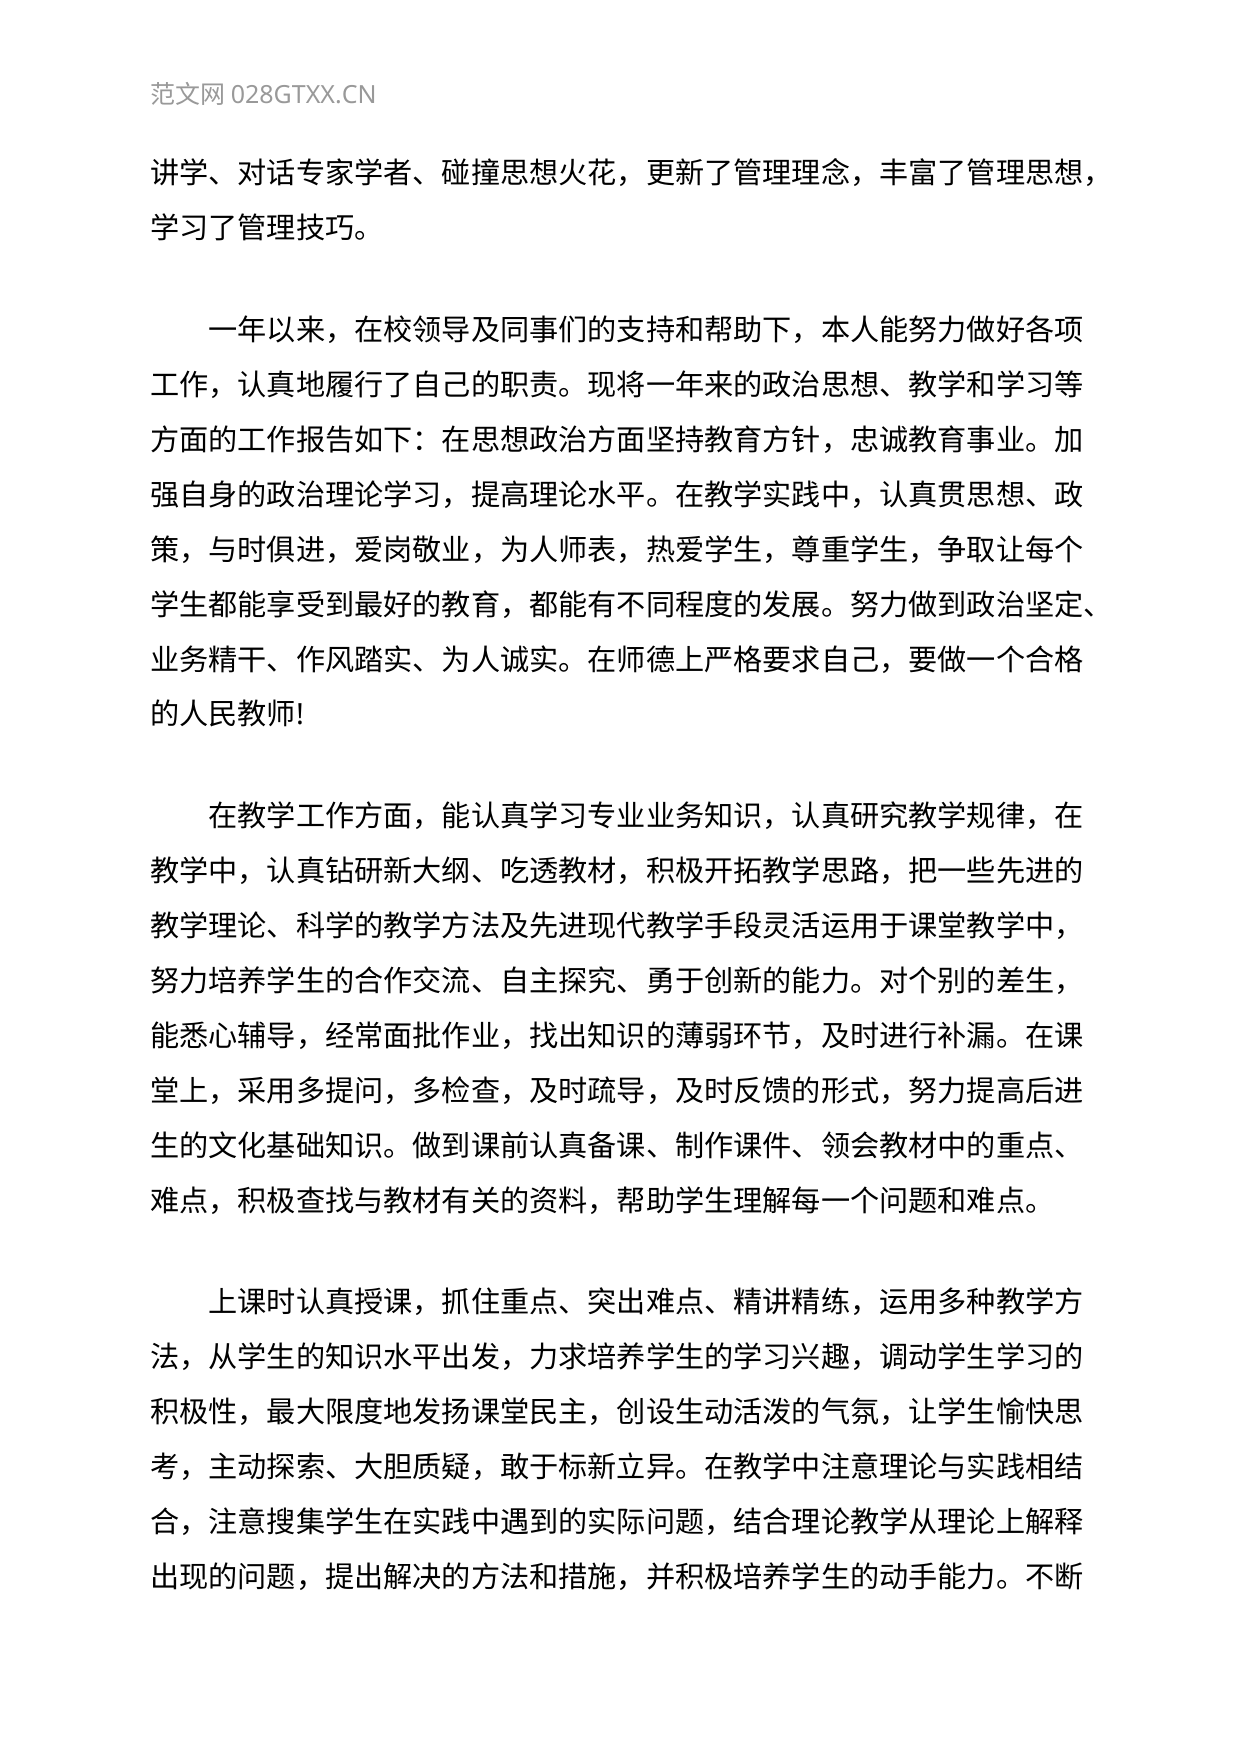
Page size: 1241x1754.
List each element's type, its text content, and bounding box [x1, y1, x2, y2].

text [150, 1279, 1090, 1596]
text 一年以来，在校领导及同事们的支持和帮助下，本人能努力做好各项工作，认真地履行了自己的职责。现将一年来的政治思想、教学和学习等方面的工作报告如下：在思想政治方面坚持教育方针，忠诚教育事业。加强自身的政治理论学习，提高理论水平。在教学实践中，认真贯思想、政策，与时俱进，爱岗敬业，为人师表，热爱学生，尊重学生，争取让每个学生都能享受到最好的教育，都能有不同程度的发展。努力做到政治坚定、业务精干、作风踏实、为人诚实。在师德上严格要求自己，要做一个合格的人民教师! [150, 307, 1090, 733]
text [150, 150, 1090, 247]
text 在教学工作方面，能认真学习专业业务知识，认真研究教学规律，在教学中，认真钻研新大纲、吃透教材，积极开拓教学思路，把一些先进的教学理论、科学的教学方法及先进现代教学手段灵活运用于课堂教学中，努力培养学生的合作交流、自主探究、勇于创新的能力。对个别的差生，能悉心辅导，经常面批作业，找出知识的薄弱环节，及时进行补漏。在课堂上，采用多提问，多检查，及时疏导，及时反馈的形式，努力提高后进生的文化基础知识。做到课前认真备课、制作课件、领会教材中的重点、难点，积极查找与教材有关的资料，帮助学生理解每一个问题和难点。 [150, 793, 1090, 1219]
